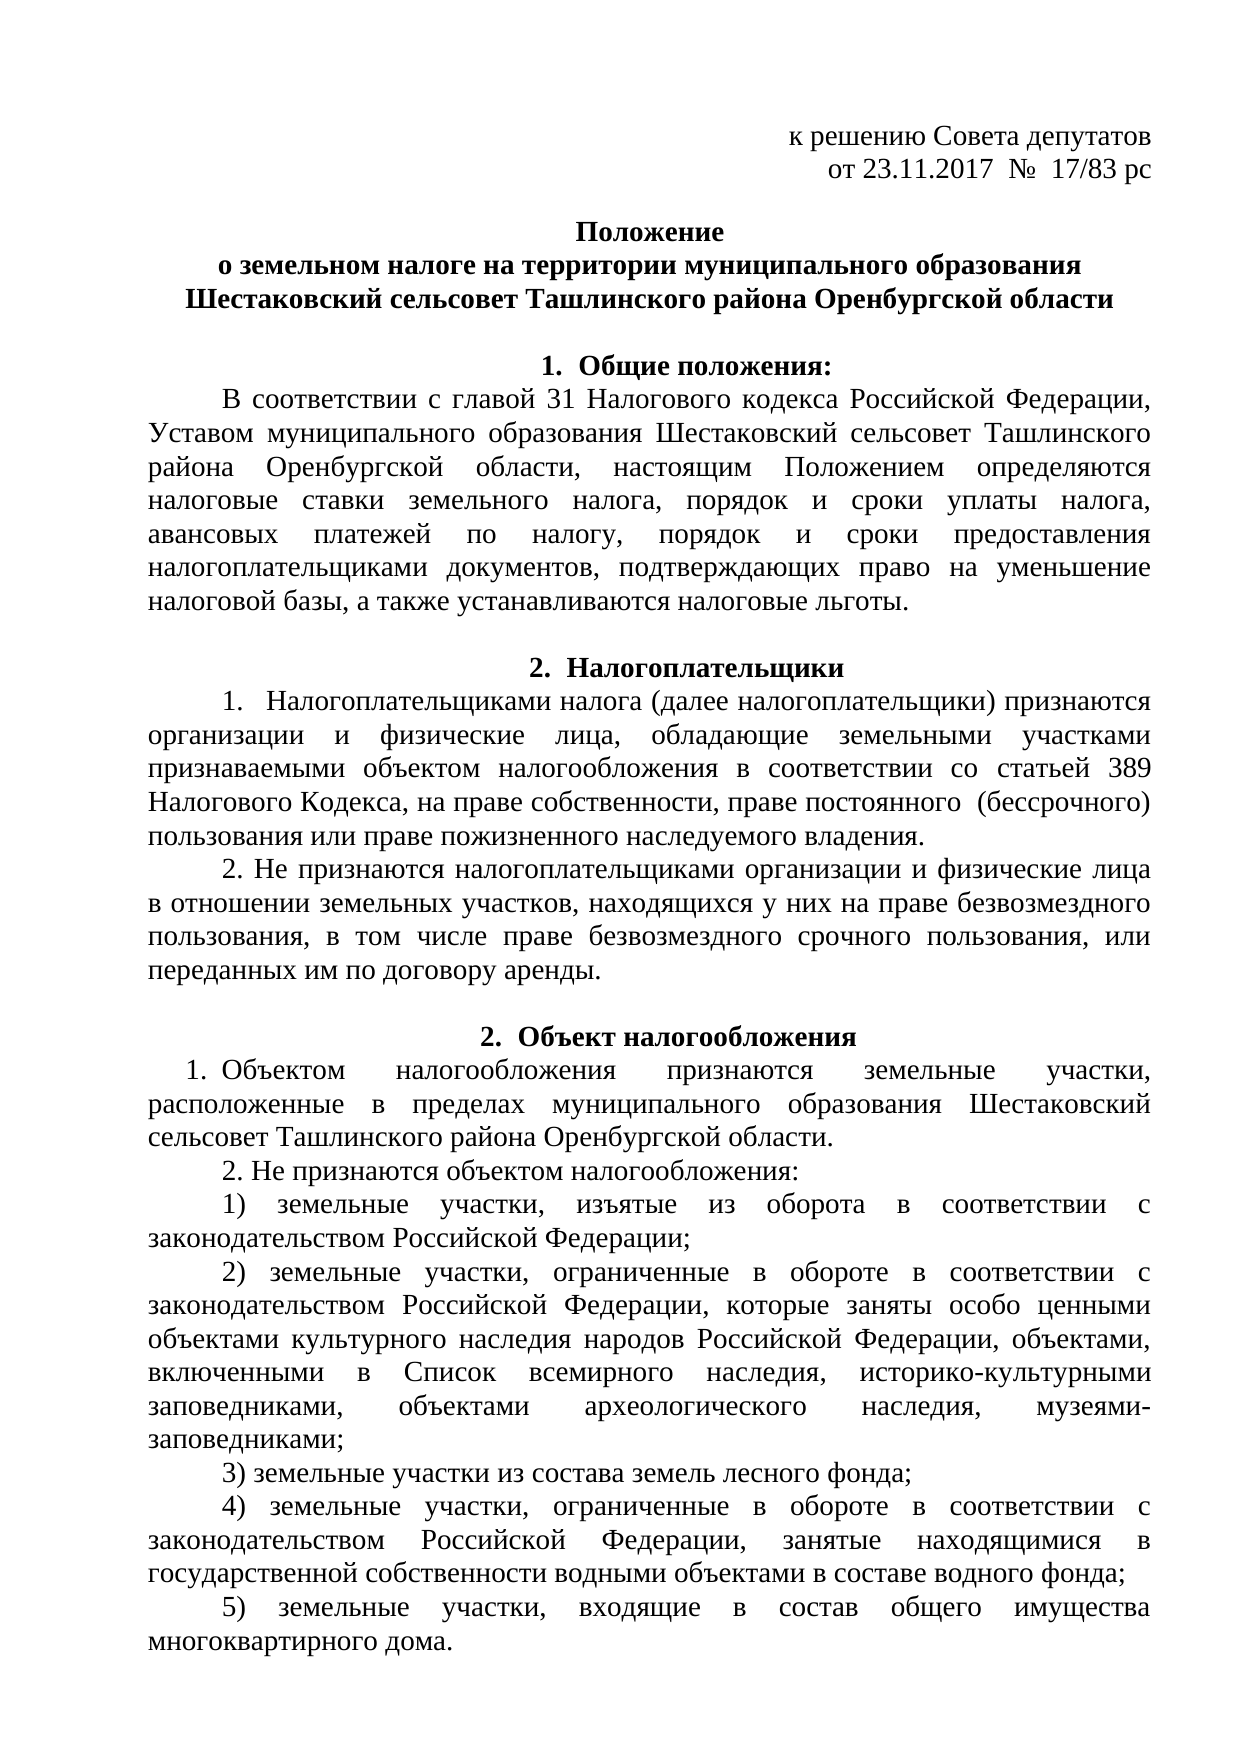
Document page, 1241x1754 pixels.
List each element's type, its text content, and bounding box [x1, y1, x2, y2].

text 1) земельные участки, изъятые из оборота в соответствии с законодательством Российской Федерации; [148, 1187, 1152, 1254]
list Налогоплательщиками налога (далее налогоплательщики) признаются организации и физические лица, обладающие земельными участками признаваемыми объектом налогообложения в соответствии со статьей 389 Налогового Кодекса, на праве собственности, праве постоянного (бессрочного) пользования или праве пожизненного наследуемого владения. [148, 683, 1152, 851]
text Положение [148, 214, 1152, 247]
text к решению Совета депутатов [148, 118, 1152, 152]
text В соответствии с главой 31 Налогового кодекса Российской Федерации, Уставом муниципального образования Шестаковский сельсовет Ташлинского района Оренбургской области, настоящим Положением определяются налоговые ставки земельного налога, порядок и сроки уплаты налога, авансовых платежей по налогу, порядок и сроки предоставления налогоплательщиками документов, подтверждающих право на уменьшение налоговой базы, а также устанавливаются налоговые льготы. [148, 382, 1152, 616]
text о земельном налоге на территории муниципального образования Шестаковский сельсовет Ташлинского района Оренбургской области [148, 247, 1152, 314]
text 4) земельные участки, ограниченные в обороте в соответствии с законодательством Российской Федерации, занятые находящимися в государственной собственности водными объектами в составе водного фонда; [148, 1488, 1152, 1589]
text от 23.11.2017 № 17/83 рс [148, 152, 1152, 185]
text 2. Не признаются объектом налогообложения: [148, 1153, 1152, 1187]
list Объектом налогообложения признаются земельные участки, расположенные в пределах муниципального образования Шестаковский сельсовет Ташлинского района Оренбургской области. [148, 1052, 1152, 1153]
list Налогоплательщики [222, 650, 1152, 683]
text 2. Не признаются налогоплательщиками организации и физические лица в отношении земельных участков, находящихся у них на праве безвозмездного пользования, в том числе праве безвозмездного срочного пользования, или переданных им по договору аренды. [148, 851, 1152, 985]
text 3) земельные участки из состава земель лесного фонда; [148, 1455, 1152, 1488]
text 5) земельные участки, входящие в состав общего имущества многоквартирного дома. [148, 1589, 1152, 1656]
text 2) земельные участки, ограниченные в обороте в соответствии с законодательством Российской Федерации, которые заняты особо ценными объектами культурного наследия народов Российской Федерации, объектами, включенными в Список всемирного наследия, историко-культурными заповедниками, объектами археологического наследия, музеями-заповедниками; [148, 1254, 1152, 1455]
list Общие положения: [222, 348, 1152, 382]
list Объект налогообложения [185, 1019, 1152, 1052]
